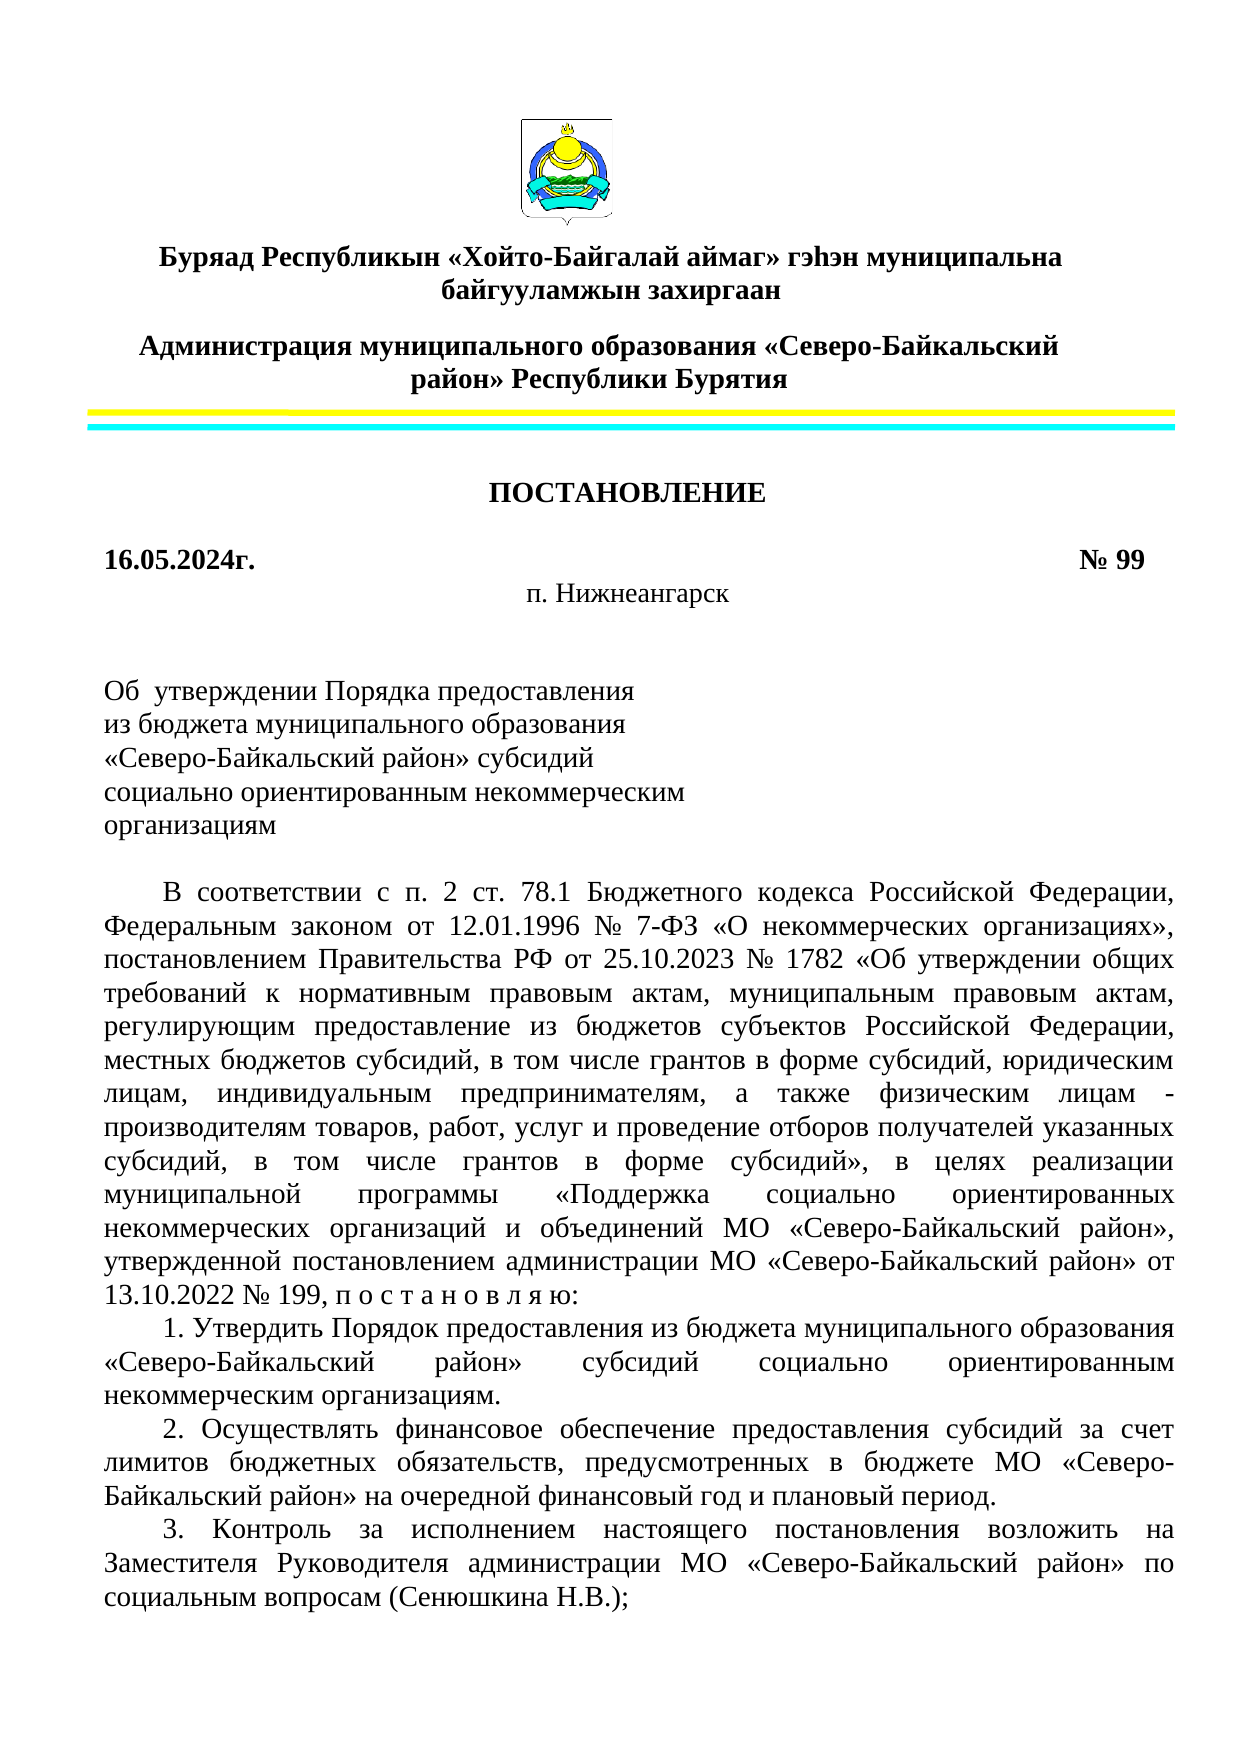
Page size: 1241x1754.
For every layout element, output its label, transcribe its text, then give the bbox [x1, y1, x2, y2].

text ПОСТАНОВЛЕНИЕ [103, 475, 1152, 509]
text «Северо-Байкальский район» субсидий [103, 740, 1152, 774]
text организациям [103, 807, 1152, 841]
text 16.05.2024г. № 99 [103, 542, 1152, 576]
text Об утверждении Порядка предоставления [103, 673, 1152, 707]
text 3. Контроль за исполнением настоящего постановления возложить на Заместителя Руководителя администрации МО «Северо-Байкальский район» по социальным вопросам (Сенюшкина Н.В.); [103, 1512, 1175, 1612]
text из бюджета муниципального образования [103, 707, 1152, 740]
text 2. Осуществлять финансовое обеспечение предоставления субсидий за счет лимитов бюджетных обязательств, предусмотренных в бюджете МО «Северо-Байкальский район» на очередной финансовый год и плановый период. [103, 1411, 1175, 1512]
text социально ориентированным некоммерческим [103, 774, 1152, 807]
text п. Нижнеангарск [103, 576, 1152, 608]
text В соответствии с п. 2 ст. 78.1 Бюджетного кодекса Российской Федерации, Федеральным законом от 12.01.1996 № 7-ФЗ «О некоммерческих организациях», постановлением Правительства РФ от 25.10.2023 № 1782 «Об утверждении общих требований к нормативным правовым актам, муниципальным правовым актам, регулирующим предоставление из бюджетов субъектов Российской Федерации, местных бюджетов субсидий, в том числе грантов в форме субсидий, юридическим лицам, индивидуальным предпринимателям, а также физическим лицам - производителям товаров, работ, услуг и проведение отборов получателей указанных субсидий, в том числе грантов в форме субсидий», в целях реализации муниципальной программы «Поддержка социально ориентированных некоммерческих организаций и объединений МО «Северо-Байкальский район», утвержденной постановлением администрации МО «Северо-Байкальский район» от 13.10.2022 № 199, п о с т а н о в л я ю: [103, 874, 1175, 1310]
text 1. Утвердить Порядок предоставления из бюджета муниципального образования «Северо-Байкальский район» субсидий социально ориентированным некоммерческим организациям. [103, 1310, 1175, 1411]
